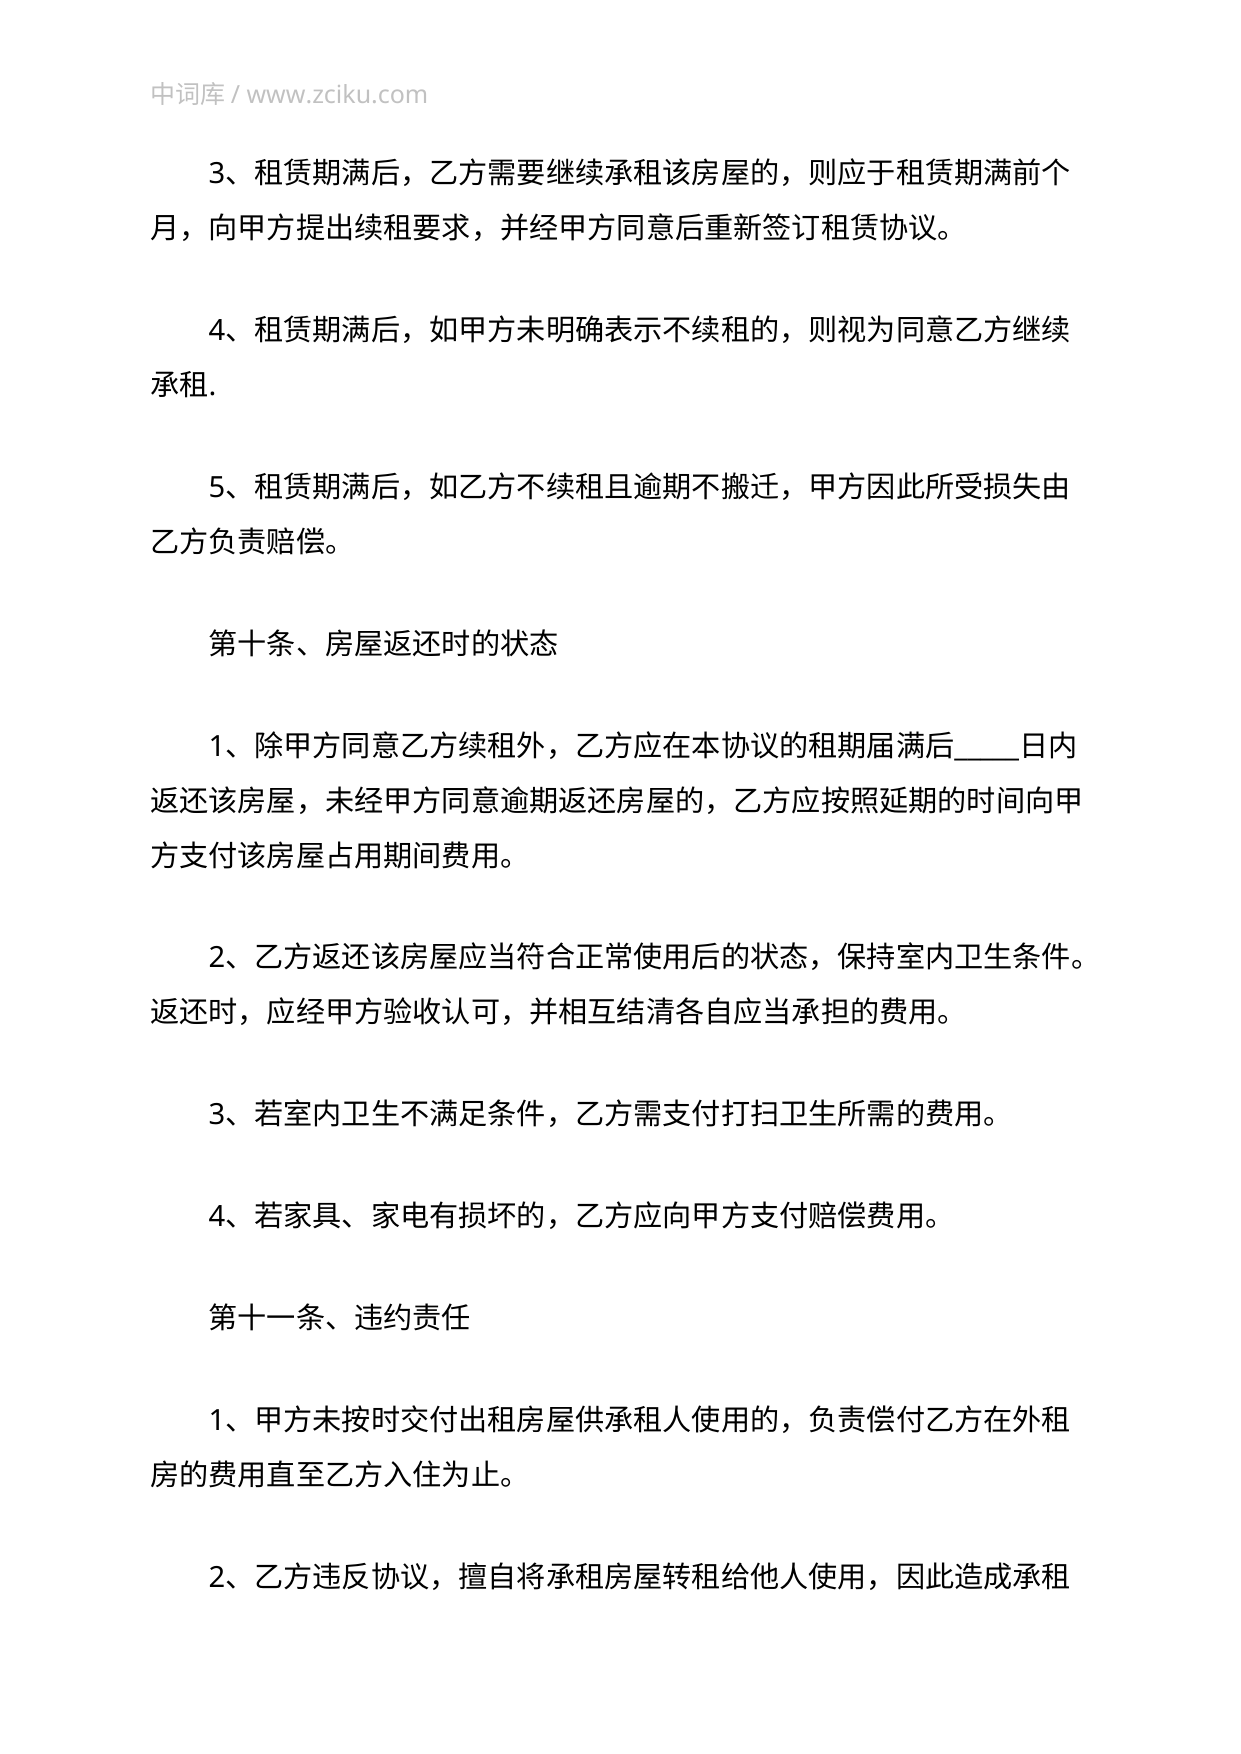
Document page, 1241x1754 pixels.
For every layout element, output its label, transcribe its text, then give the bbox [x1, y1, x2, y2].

text 1、甲方未按时交付出租房屋供承租人使用的，负责偿付乙方在外租房的费用直至乙方入住为止。 [150, 1396, 1090, 1494]
text 3、租赁期满后，乙方需要继续承租该房屋的，则应于租赁期满前个月，向甲方提出续租要求，并经甲方同意后重新签订租赁协议。 [150, 150, 1090, 247]
text 4、租赁期满后，如甲方未明确表示不续租的，则视为同意乙方继续承租. [150, 307, 1090, 404]
text 第十一条、违约责任 [150, 1295, 1090, 1337]
text 5、租赁期满后，如乙方不续租且逾期不搬迁，甲方因此所受损失由乙方负责赔偿。 [150, 464, 1090, 561]
text 3、若室内卫生不满足条件，乙方需支付打扫卫生所需的费用。 [150, 1091, 1090, 1133]
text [150, 1553, 1090, 1596]
text 2、乙方返还该房屋应当符合正常使用后的状态，保持室内卫生条件。返还时，应经甲方验收认可，并相互结清各自应当承担的费用。 [150, 934, 1090, 1031]
text 1、除甲方同意乙方续租外，乙方应在本协议的租期届满后_____日内返还该房屋，未经甲方同意逾期返还房屋的，乙方应按照延期的时间向甲方支付该房屋占用期间费用。 [150, 722, 1090, 874]
text 4、若家具、家电有损坏的，乙方应向甲方支付赔偿费用。 [150, 1193, 1090, 1235]
text 第十条、房屋返还时的状态 [150, 621, 1090, 663]
